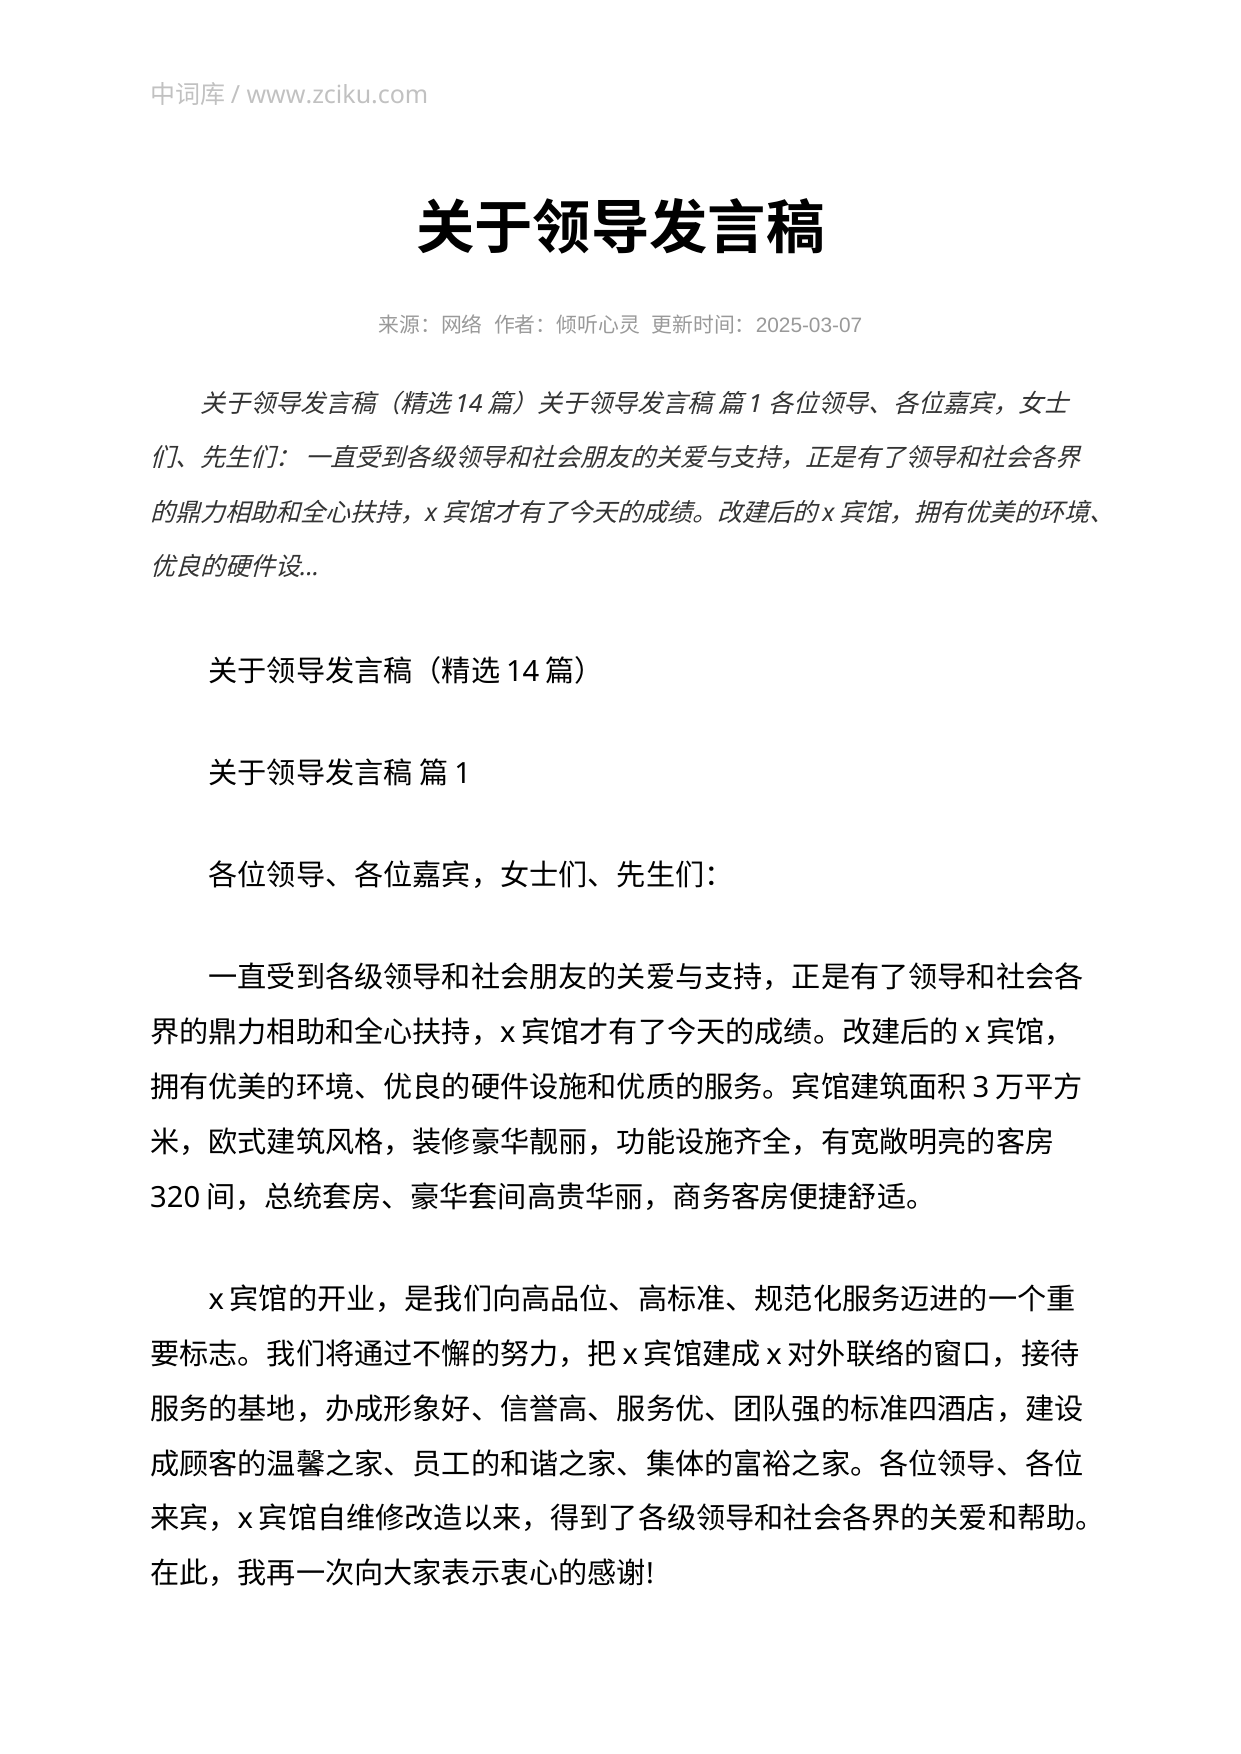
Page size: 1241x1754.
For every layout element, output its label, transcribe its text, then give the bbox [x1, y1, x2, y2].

text 各位领导、各位嘉宾，女士们、先生们： [150, 852, 1090, 894]
text 关于领导发言稿（精选14篇） [150, 648, 1090, 690]
subtitle 关于领导发言稿 [150, 181, 1090, 266]
text 一直受到各级领导和社会朋友的关爱与支持，正是有了领导和社会各界的鼎力相助和全心扶持，x宾馆才有了今天的成绩。改建后的x宾馆，拥有优美的环境、优良的硬件设施和优质的服务。宾馆建筑面积3万平方米，欧式建筑风格，装修豪华靓丽，功能设施齐全，有宽敞明亮的客房320间，总统套房、豪华套间高贵华丽，商务客房便捷舒适。 [150, 953, 1090, 1216]
text x宾馆的开业，是我们向高品位、高标准、规范化服务迈进的一个重要标志。我们将通过不懈的努力，把x宾馆建成x对外联络的窗口，接待服务的基地，办成形象好、信誉高、服务优、团队强的标准四酒店，建设成顾客的温馨之家、员工的和谐之家、集体的富裕之家。各位领导、各位来宾，x宾馆自维修改造以来，得到了各级领导和社会各界的关爱和帮助。在此，我再一次向大家表示衷心的感谢! [150, 1275, 1090, 1592]
text 关于领导发言稿（精选14篇）关于领导发言稿 篇1 各位领导、各位嘉宾，女士们、先生们： 一直受到各级领导和社会朋友的关爱与支持，正是有了领导和社会各界的鼎力相助和全心扶持，x宾馆才有了今天的成绩。改建后的x宾馆，拥有优美的环境、优良的硬件设... [150, 383, 1090, 583]
text 关于领导发言稿 篇1 [150, 750, 1090, 792]
text 来源：网络 作者：倾听心灵 更新时间：2025-03-07 [150, 313, 1090, 337]
